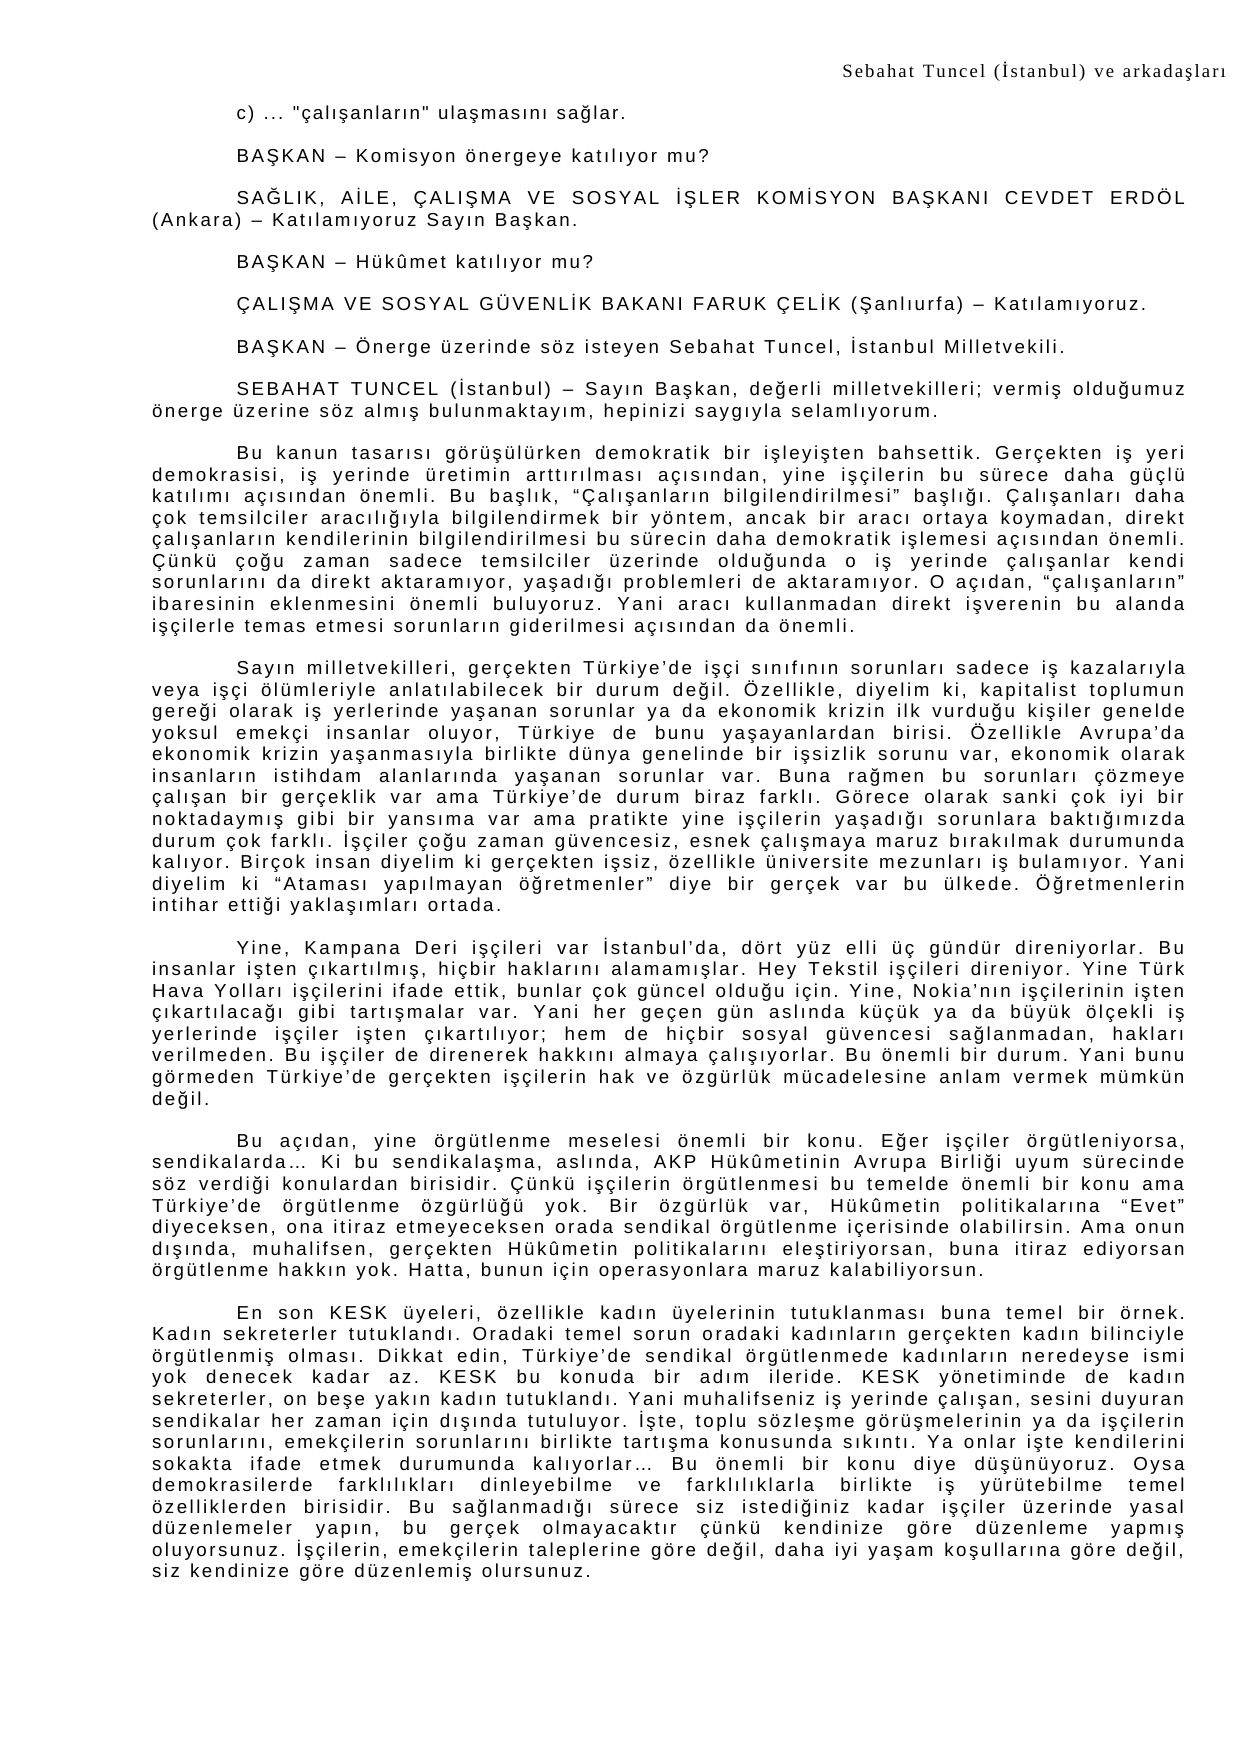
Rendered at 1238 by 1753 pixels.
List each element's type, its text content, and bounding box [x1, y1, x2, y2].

text c) ... "çalışanların" ulaşmasını sağlar. [152, 102, 1186, 124]
text SAĞLIK, AİLE, ÇALIŞMA VE SOSYAL İŞLER KOMİSYON BAŞKANI CEVDET ERDÖL (Ankara) – Katılamıyoruz Sayın Başkan. [152, 187, 1186, 230]
text SEBAHAT TUNCEL (İstanbul) – Sayın Başkan, değerli milletvekilleri; vermiş olduğumuz önerge üzerine söz almış bulunmaktayım, hepinizi saygıyla selamlıyorum. [152, 378, 1186, 421]
text BAŞKAN – Hükûmet katılıyor mu? [152, 251, 1186, 272]
text BAŞKAN – Önerge üzerinde söz isteyen Sebahat Tuncel, İstanbul Milletvekili. [152, 336, 1186, 357]
text Sebahat Tuncel (İstanbul) ve arkadaşları [152, 60, 1186, 81]
text ÇALIŞMA VE SOSYAL GÜVENLİK BAKANI FARUK ÇELİK (Şanlıurfa) – Katılamıyoruz. [152, 293, 1186, 315]
text Bu kanun tasarısı görüşülürken demokratik bir işleyişten bahsettik. Gerçekten iş yeri demokrasisi, iş yerinde üretimin arttırılması açısından, yine işçilerin bu sürece daha güçlü katılımı açısından önemli. Bu başlık, “Çalışanların bilgilendirilmesi” başlığı. Çalışanları daha çok temsilciler aracılığıyla bilgilendirmek bir yöntem, ancak bir aracı ortaya koymadan, direkt çalışanların kendilerinin bilgilendirilmesi bu sürecin daha demokratik işlemesi açısından önemli. Çünkü çoğu zaman sadece temsilciler üzerinde olduğunda o iş yerinde çalışanlar kendi sorunlarını da direkt aktaramıyor, yaşadığı problemleri de aktaramıyor. O açıdan, “çalışanların” ibaresinin eklenmesini önemli buluyoruz. Yani aracı kullanmadan direkt işverenin bu alanda işçilerle temas etmesi sorunların giderilmesi açısından da önemli. [152, 442, 1186, 636]
text Sayın milletvekilleri, gerçekten Türkiye’de işçi sınıfının sorunları sadece iş kazalarıyla veya işçi ölümleriyle anlatılabilecek bir durum değil. Özellikle, diyelim ki, kapitalist toplumun gereği olarak iş yerlerinde yaşanan sorunlar ya da ekonomik krizin ilk vurduğu kişiler genelde yoksul emekçi insanlar oluyor, Türkiye de bunu yaşayanlardan birisi. Özellikle Avrupa’da ekonomik krizin yaşanmasıyla birlikte dünya genelinde bir işsizlik sorunu var, ekonomik olarak insanların istihdam alanlarında yaşanan sorunlar var. Buna rağmen bu sorunları çözmeye çalışan bir gerçeklik var ama Türkiye’de durum biraz farklı. Görece olarak sanki çok iyi bir noktadaymış gibi bir yansıma var ama pratikte yine işçilerin yaşadığı sorunlara baktığımızda durum çok farklı. İşçiler çoğu zaman güvencesiz, esnek çalışmaya maruz bırakılmak durumunda kalıyor. Birçok insan diyelim ki gerçekten işsiz, özellikle üniversite mezunları iş bulamıyor. Yani diyelim ki “Ataması yapılmayan öğretmenler” diye bir gerçek var bu ülkede. Öğretmenlerin intihar ettiği yaklaşımları ortada. [152, 657, 1186, 916]
text Yine, Kampana Deri işçileri var İstanbul’da, dört yüz elli üç gündür direniyorlar. Bu insanlar işten çıkartılmış, hiçbir haklarını alamamışlar. Hey Tekstil işçileri direniyor. Yine Türk Hava Yolları işçilerini ifade ettik, bunlar çok güncel olduğu için. Yine, Nokia’nın işçilerinin işten çıkartılacağı gibi tartışmalar var. Yani her geçen gün aslında küçük ya da büyük ölçekli iş yerlerinde işçiler işten çıkartılıyor; hem de hiçbir sosyal güvencesi sağlanmadan, hakları verilmeden. Bu işçiler de direnerek hakkını almaya çalışıyorlar. Bu önemli bir durum. Yani bunu görmeden Türkiye’de gerçekten işçilerin hak ve özgürlük mücadelesine anlam vermek mümkün değil. [152, 936, 1186, 1109]
text BAŞKAN – Komisyon önergeye katılıyor mu? [152, 144, 1186, 166]
text En son KESK üyeleri, özellikle kadın üyelerinin tutuklanması buna temel bir örnek. Kadın sekreterler tutuklandı. Oradaki temel sorun oradaki kadınların gerçekten kadın bilinciyle örgütlenmiş olması. Dikkat edin, Türkiye’de sendikal örgütlenmede kadınların neredeyse ismi yok denecek kadar az. KESK bu konuda bir adım ileride. KESK yönetiminde de kadın sekreterler, on beşe yakın kadın tutuklandı. Yani muhalifseniz iş yerinde çalışan, sesini duyuran sendikalar her zaman için dışında tutuluyor. İşte, toplu sözleşme görüşmelerinin ya da işçilerin sorunlarını, emekçilerin sorunlarını birlikte tartışma konusunda sıkıntı. Ya onlar işte kendilerini sokakta ifade etmek durumunda kalıyorlar… Bu önemli bir konu diye düşünüyoruz. Oysa demokrasilerde farklılıkları dinleyebilme ve farklılıklarla birlikte iş yürütebilme temel özelliklerden birisidir. Bu sağlanmadığı sürece siz istediğiniz kadar işçiler üzerinde yasal düzenlemeler yapın, bu gerçek olmayacaktır çünkü kendinize göre düzenleme yapmış oluyorsunuz. İşçilerin, emekçilerin taleplerine göre değil, daha iyi yaşam koşullarına göre değil, siz kendinize göre düzenlemiş olursunuz. [152, 1302, 1186, 1582]
text Bu açıdan, yine örgütlenme meselesi önemli bir konu. Eğer işçiler örgütleniyorsa, sendikalarda… Ki bu sendikalaşma, aslında, AKP Hükûmetinin Avrupa Birliği uyum sürecinde söz verdiği konulardan birisidir. Çünkü işçilerin örgütlenmesi bu temelde önemli bir konu ama Türkiye’de örgütlenme özgürlüğü yok. Bir özgürlük var, Hükûmetin politikalarına “Evet” diyeceksen, ona itiraz etmeyeceksen orada sendikal örgütlenme içerisinde olabilirsin. Ama onun dışında, muhalifsen, gerçekten Hükûmetin politikalarını eleştiriyorsan, buna itiraz ediyorsan örgütlenme hakkın yok. Hatta, bunun için operasyonlara maruz kalabiliyorsun. [152, 1130, 1186, 1281]
